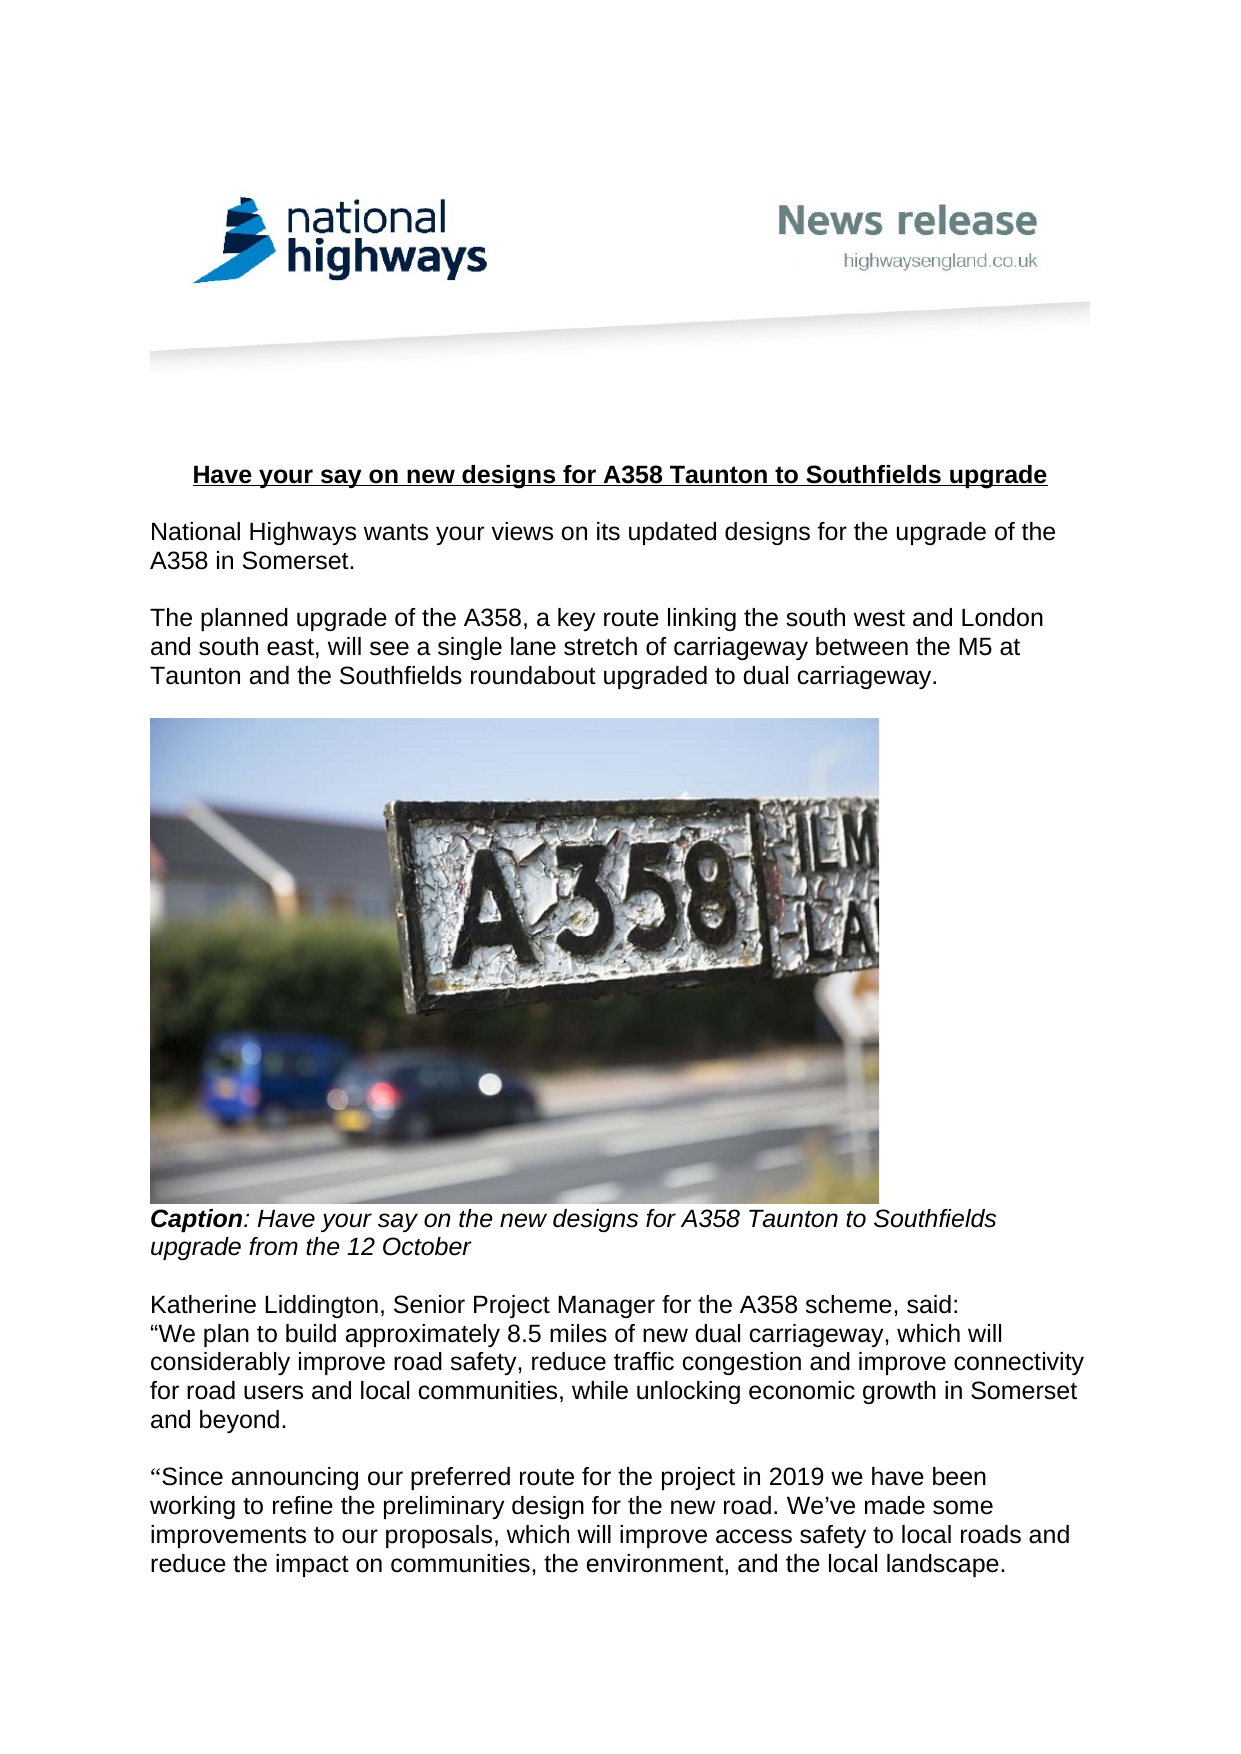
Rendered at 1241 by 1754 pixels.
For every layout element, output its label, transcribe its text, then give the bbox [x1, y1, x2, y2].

text Katherine Liddington, Senior Project Manager for the A358 scheme, said: [150, 1290, 1090, 1319]
text “Since announcing our preferred route for the project in 2019 we have been working to refine the preliminary design for the new road. We’ve made some improvements to our proposals, which will improve access safety to local roads and reduce the impact on communities, the environment, and the local landscape. [150, 1462, 1090, 1578]
picture [150, 718, 880, 1204]
text Caption: Have your say on the new designs for A358 Taunton to Southfields upgrade from the 12 October [150, 1204, 1090, 1261]
text Have your say on new designs for A358 Taunton to Southfields upgrade [150, 460, 1090, 488]
text “We plan to build approximately 8.5 miles of new dual carriageway, which will considerably improve road safety, reduce traffic congestion and improve connectivity for road users and local communities, while unlocking economic growth in Somerset and beyond. [150, 1319, 1090, 1434]
picture [150, 150, 1091, 374]
text National Highways wants your views on its updated designs for the upgrade of the A358 in Somerset. [150, 517, 1090, 575]
text The planned upgrade of the A358, a key route linking the south west and London and south east, will see a single lane stretch of carriageway between the M5 at Taunton and the Southfields roundabout upgraded to dual carriageway. [150, 603, 1090, 690]
